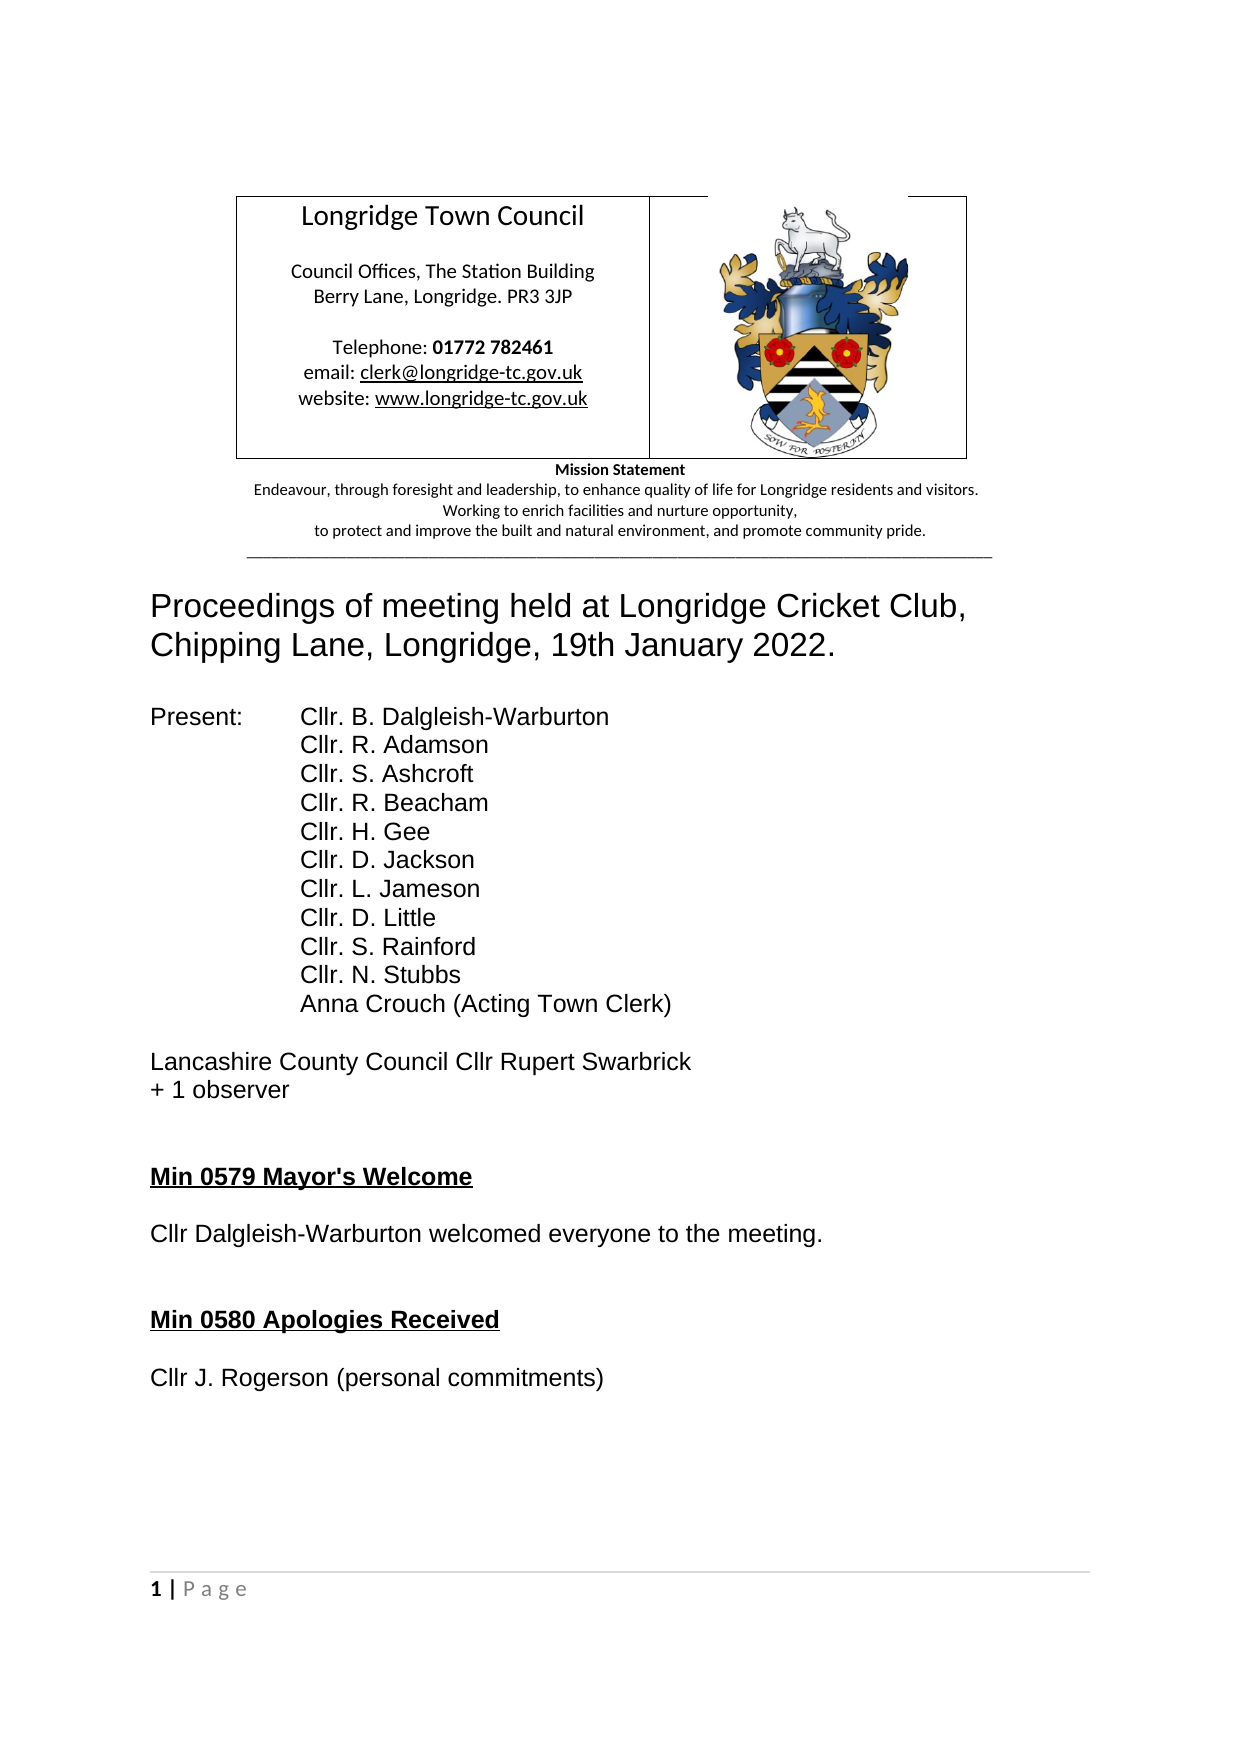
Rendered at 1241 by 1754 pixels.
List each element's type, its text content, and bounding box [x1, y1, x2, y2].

table_header [650, 197, 708, 458]
picture [708, 196, 909, 458]
text Cllr J. Rogerson (personal commitments) [150, 1363, 1090, 1392]
text Anna Crouch (Acting Town Clerk) [150, 989, 1089, 1018]
text Cllr. S. Ashcroft [150, 759, 1089, 788]
text Mission Statement [150, 459, 1090, 479]
text Min 0579 Mayor's Welcome [150, 1162, 1090, 1190]
text Cllr. R. Beacham [150, 788, 1089, 817]
table_header [909, 197, 966, 458]
text Cllr. N. Stubbs [150, 960, 1089, 989]
text Working to enrich facilities and nurture opportunity, [150, 500, 1090, 520]
text to protect and improve the built and natural environment, and promote community pride. [150, 520, 1090, 541]
text __________________________________________________________________________________________ [150, 541, 1090, 561]
text Min 0580 Apologies Received [150, 1305, 1089, 1334]
text Proceedings of meeting held at Longridge Cricket Club, Chipping Lane, Longridge, 19th January 2022. [150, 586, 1089, 663]
text + 1 observer [150, 1075, 1089, 1104]
text Cllr. H. Gee [150, 817, 1089, 845]
text Cllr. L. Jameson [150, 874, 1089, 903]
text Lancashire County Council Cllr Rupert Swarbrick [150, 1047, 1089, 1075]
text Cllr. R. Adamson [150, 730, 1089, 759]
text Present: Cllr. B. Dalgleish-Warburton [150, 702, 1089, 730]
text Cllr. D. Little [150, 903, 1089, 932]
text Cllr. D. Jackson [150, 845, 1089, 874]
text Endeavour, through foresight and leadership, to enhance quality of life for Longridge residents and visitors. [150, 479, 1090, 500]
text Cllr. S. Rainford [150, 932, 1089, 960]
table_header Longridge Town Council Council Offices, The Station Building Berry Lane, Longridge. PR3 3JP Telephone: 01772 782461 email: clerk@longridge-tc.gov.uk website: www.longridge-tc.gov.uk [237, 197, 649, 458]
text Cllr Dalgleish-Warburton welcomed everyone to the meeting. [150, 1219, 1090, 1248]
